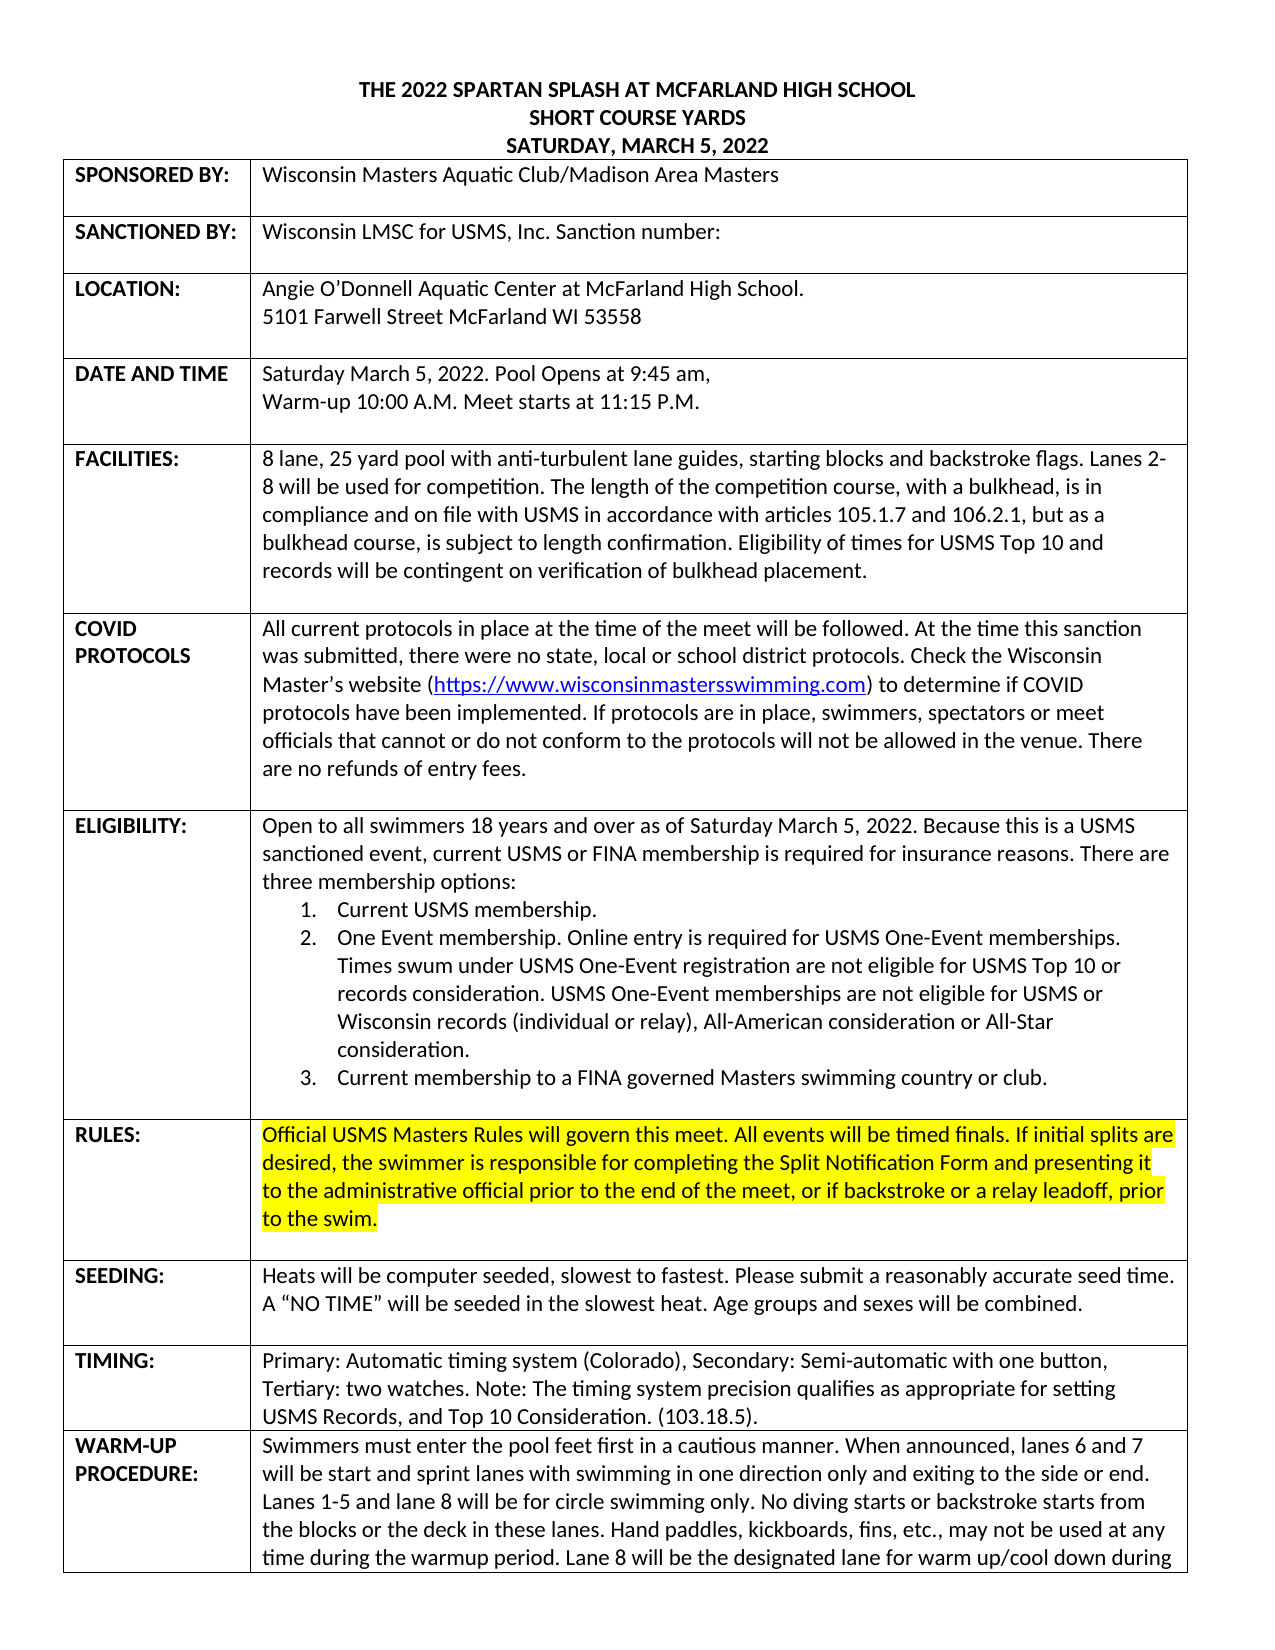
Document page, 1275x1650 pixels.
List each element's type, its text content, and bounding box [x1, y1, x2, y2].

table_cell ELIGIBILITY: [64, 811, 250, 1119]
text THE 2022 SPARTAN SPLASH AT MCFARLAND High School [75, 75, 1200, 103]
table_cell SEEDING: [64, 1261, 250, 1345]
table_cell All current protocols in place at the time of the meet will be followed. At the time this sanction was submitted, there were no state, local or school district protocols. Check the Wisconsin Master’s website (https://www.wisconsinmastersswimming.com) to determine if COVID protocols have been implemented. If protocols are in place, swimmers, spectators or meet officials that cannot or do not conform to the protocols will not be allowed in the venue. There are no refunds of entry fees. [251, 614, 1187, 810]
table_cell LOCATION: [64, 274, 250, 358]
table_header Wisconsin Masters Aquatic Club/Madison Area Masters [251, 160, 1187, 216]
table_cell Open to all swimmers 18 years and over as of Saturday March 5, 2022. Because this is a USMS sanctioned event, current USMS or FINA membership is required for insurance reasons. There are three membership options: Current USMS membership. One Event membership. Online entry is required for USMS One-Event memberships. Times swum under USMS One-Event registration are not eligible for USMS Top 10 or records consideration. USMS One-Event memberships are not eligible for USMS or Wisconsin records (individual or relay), All-American consideration or All-Star consideration. Current membership to a FINA governed Masters swimming country or club. [251, 811, 1187, 1119]
table_cell Primary: Automatic timing system (Colorado), Secondary: Semi-automatic with one button, Tertiary: two watches. Note: The timing system precision qualifies as appropriate for setting USMS Records, and Top 10 Consideration. (103.18.5). [251, 1346, 1187, 1430]
table_cell 8 lane, 25 yard pool with anti-turbulent lane guides, starting blocks and backstroke flags. Lanes 2-8 will be used for competition. The length of the competition course, with a bulkhead, is in compliance and on file with USMS in accordance with articles 105.1.7 and 106.2.1, but as a bulkhead course, is subject to length confirmation. Eligibility of times for USMS Top 10 and records will be contingent on verification of bulkhead placement. [251, 445, 1187, 613]
text SATURDAY, MARCH 5, 2022 [75, 131, 1200, 159]
table_cell TIMING: [64, 1346, 250, 1430]
table_cell SANCTIONED BY: [64, 217, 250, 273]
table_cell Official USMS Masters Rules will govern this meet. All events will be timed finals. If initial splits are desired, the swimmer is responsible for completing the Split Notification Form and presenting it to the administrative official prior to the end of the meet, or if backstroke or a relay leadoff, prior to the swim. [251, 1120, 1187, 1260]
table_cell Angie O’Donnell Aquatic Center at McFarland High School. 5101 Farwell Street McFarland WI 53558 [251, 274, 1187, 358]
text SHORT COURSE YARDS [75, 103, 1200, 131]
table_cell RULES: [64, 1120, 250, 1260]
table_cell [251, 1431, 1187, 1572]
table_cell FACILITIES: [64, 445, 250, 613]
table_header SPONSORED BY: [64, 160, 250, 216]
table_cell Wisconsin LMSC for USMS, Inc. Sanction number: [251, 217, 1187, 273]
table_cell WARM-UP PROCEDURE: [64, 1431, 250, 1572]
table_cell Heats will be computer seeded, slowest to fastest. Please submit a reasonably accurate seed time. A “NO TIME” will be seeded in the slowest heat. Age groups and sexes will be combined. [251, 1261, 1187, 1345]
table_cell Date and Time [64, 359, 250, 443]
table_cell Saturday March 5, 2022. Pool Opens at 9:45 am, Warm-up 10:00 A.M. Meet starts at 11:15 P.M. [251, 359, 1187, 443]
table_cell COVID Protocols [64, 614, 250, 810]
